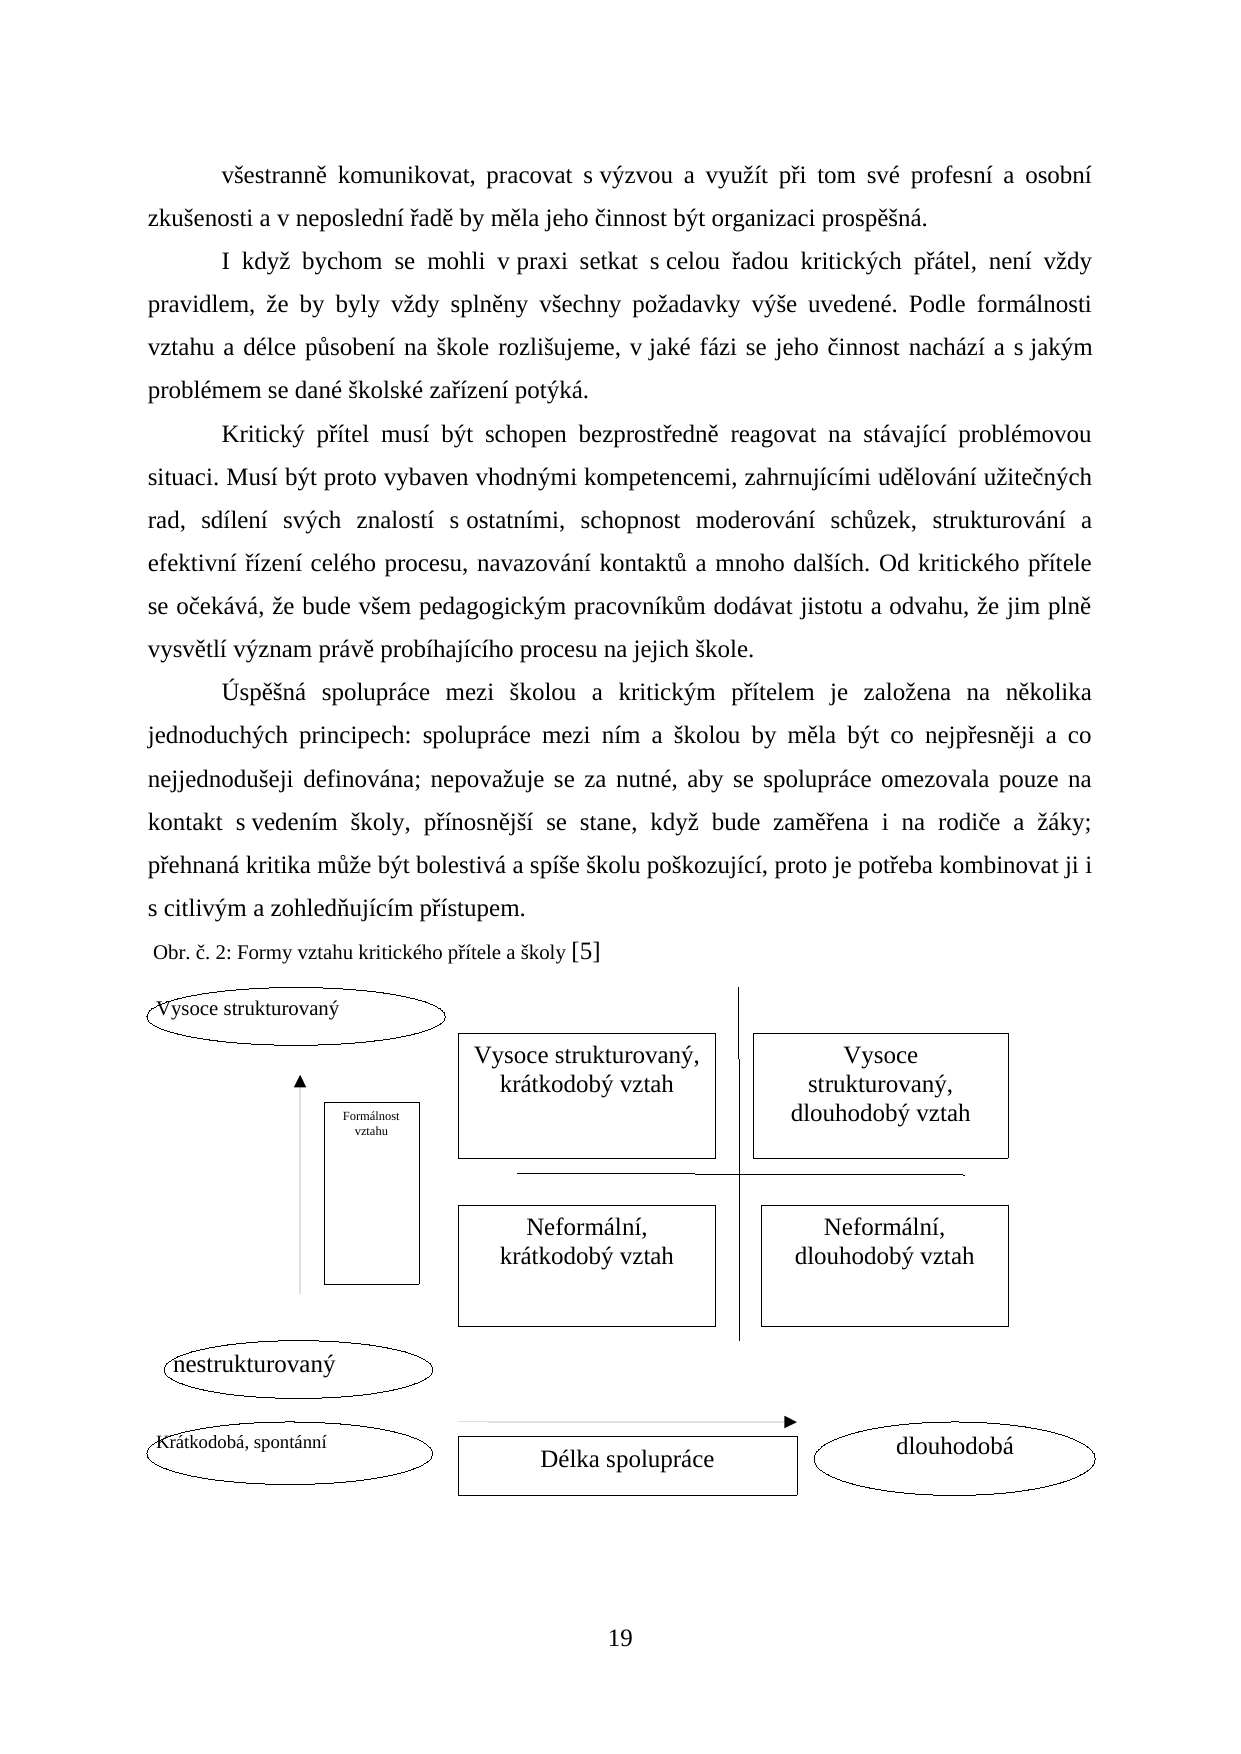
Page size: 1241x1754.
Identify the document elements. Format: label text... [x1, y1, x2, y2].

text Úspěšná spolupráce mezi školou a kritickým přítelem je založena na několika jednoduchých principech: spolupráce mezi ním a školou by měla být co nejpřesněji a co nejjednodušeji definována; nepovažuje se za nutné, aby se spolupráce omezovala pouze na kontakt s vedením školy, přínosnější se stane, když bude zaměřena i na rodiče a žáky; přehnaná kritika může být bolestivá a spíše školu poškozující, proto je potřeba kombinovat ji i s citlivým a zohledňujícím přístupem. [148, 677, 1093, 922]
text Obr. č. 2: Formy vztahu kritického přítele a školy [5] [148, 936, 1093, 965]
text Kritický přítel musí být schopen bezprostředně reagovat na stávající problémovou situaci. Musí být proto vybaven vhodnými kompetencemi, zahrnujícími udělování užitečných rad, sdílení svých znalostí s ostatními, schopnost moderování schůzek, strukturování a efektivní řízení celého procesu, navazování kontaktů a mnoho dalších. Od kritického přítele se očekává, že bude všem pedagogickým pracovníkům dodávat jistotu a odvahu, že jim plně vysvětlí význam právě probíhajícího procesu na jejich škole. [148, 419, 1093, 663]
text I když bychom se mohli v praxi setkat s celou řadou kritických přátel, není vždy pravidlem, že by byly vždy splněny všechny požadavky výše uvedené. Podle formálnosti vztahu a délce působení na škole rozlišujeme, v jaké fázi se jeho činnost nachází a s jakým problémem se dané školské zařízení potýká. [148, 246, 1093, 404]
text všestranně komunikovat, pracovat s výzvou a využít při tom své profesní a osobní zkušenosti a v neposlední řadě by měla jeho činnost být organizaci prospěšná. [148, 160, 1093, 232]
